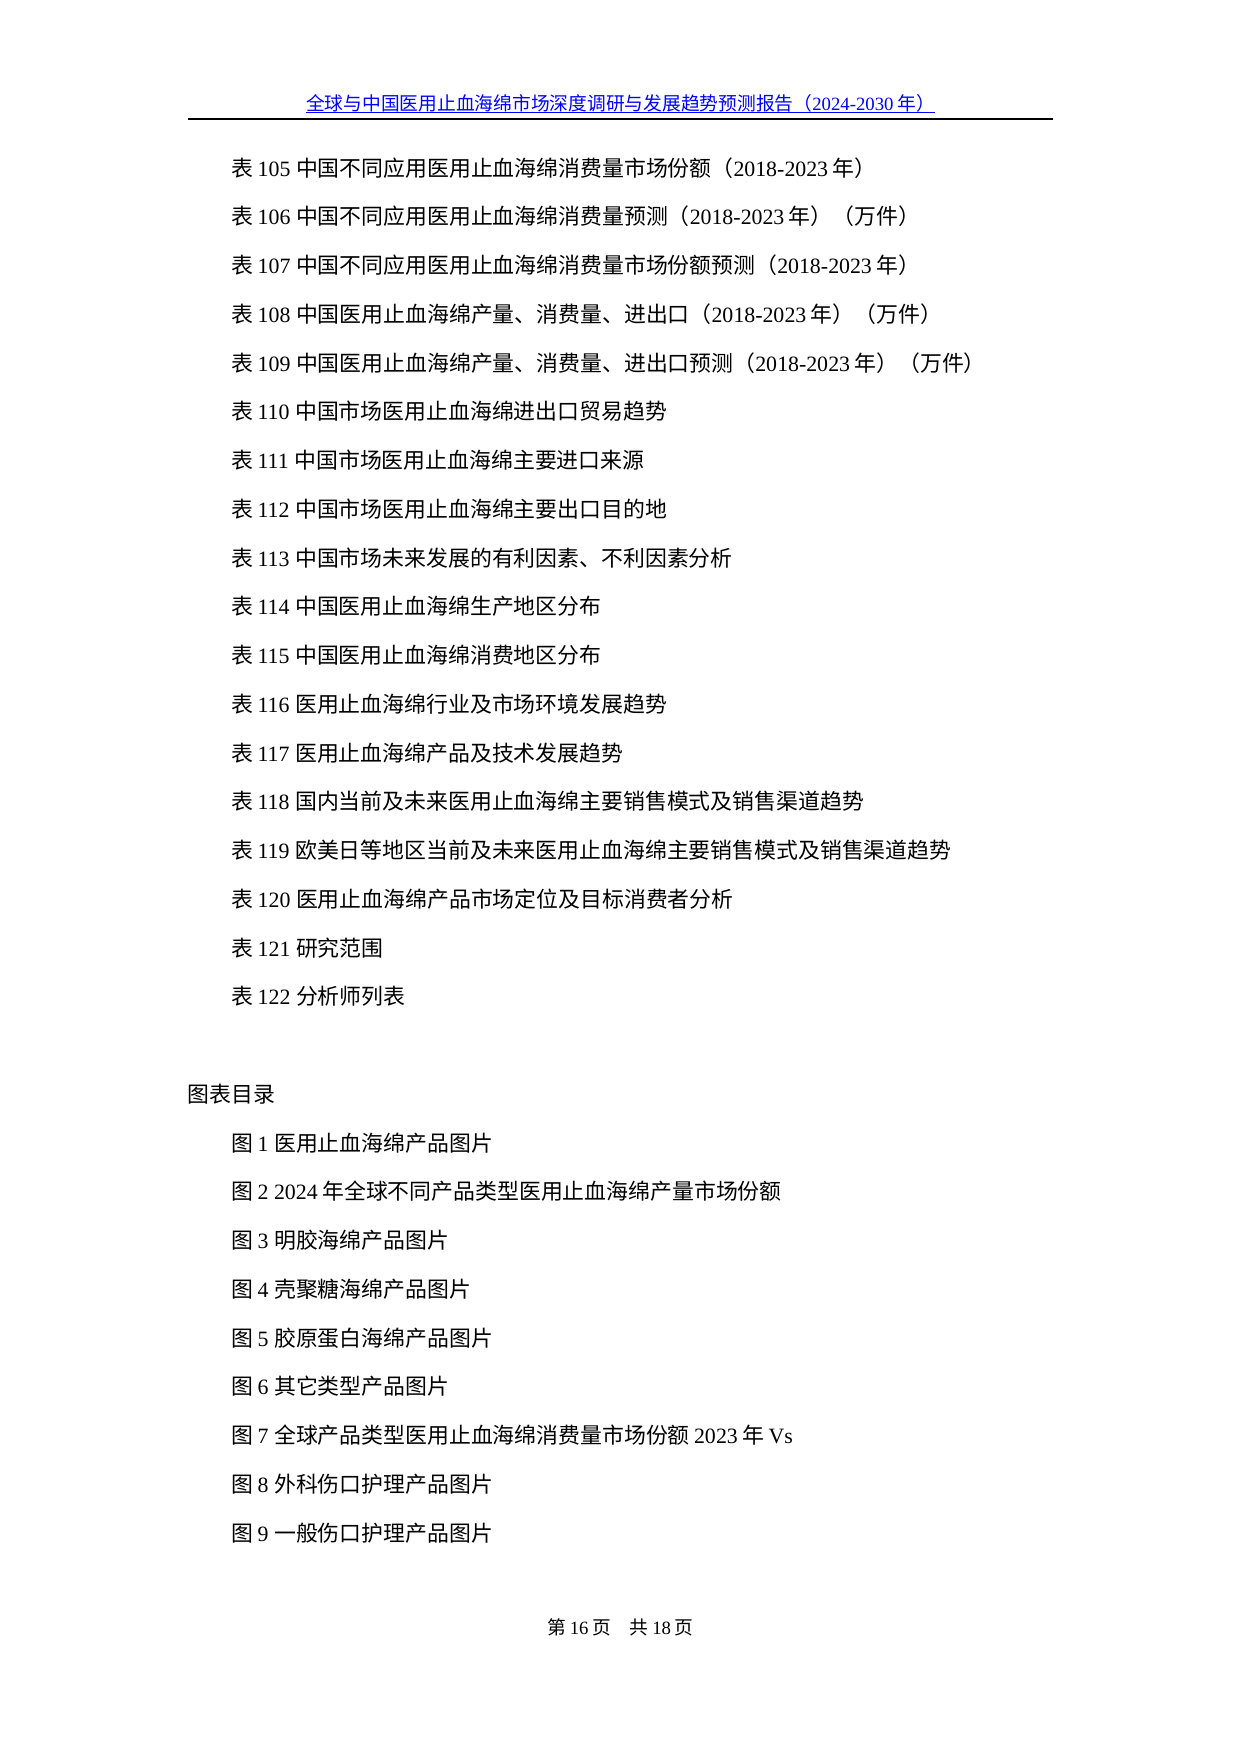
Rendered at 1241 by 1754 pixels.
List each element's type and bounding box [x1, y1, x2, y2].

text [187, 150, 1053, 1548]
